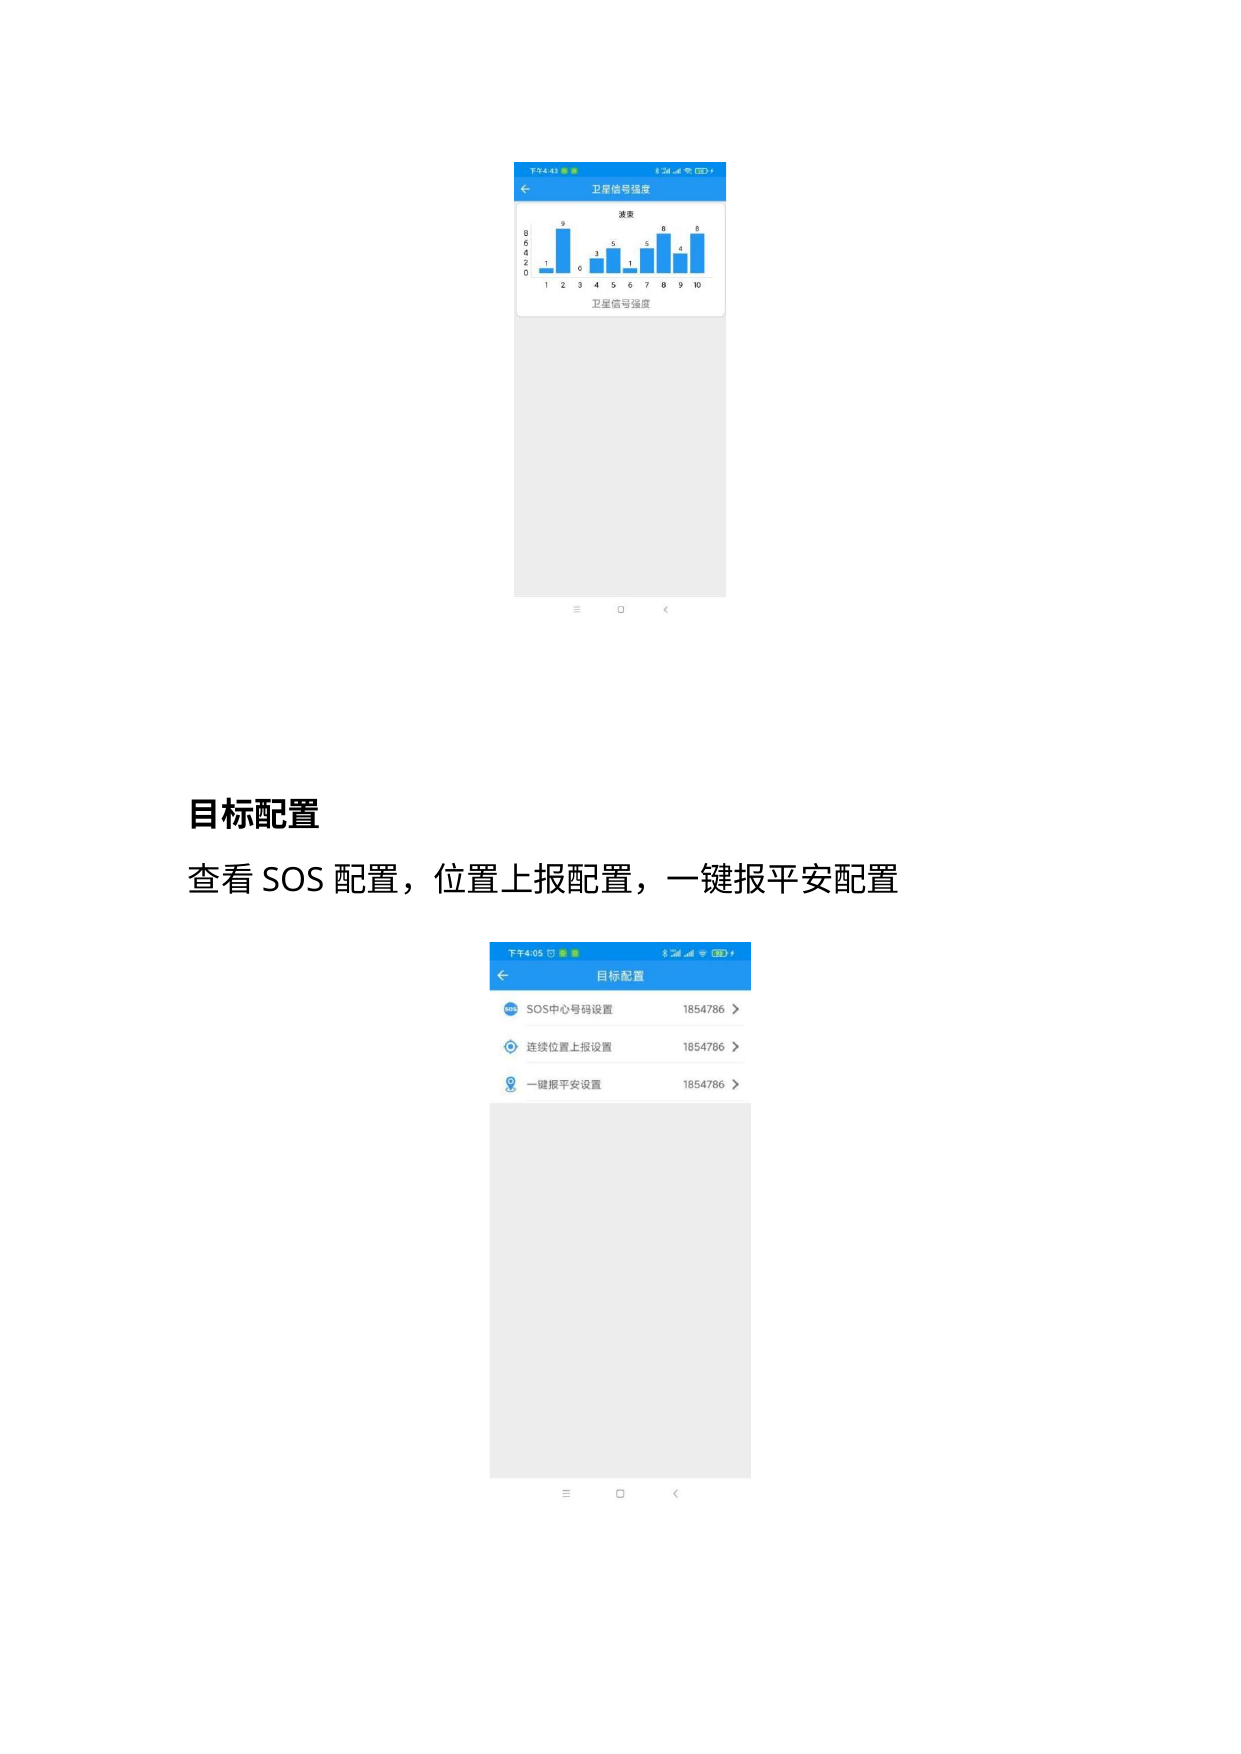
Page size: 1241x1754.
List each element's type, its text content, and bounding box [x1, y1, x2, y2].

text 目标配置 查看 SOS 配置，位置上报配置，一键报平安配置 [187, 779, 1053, 942]
picture [489, 942, 751, 1509]
picture [514, 162, 727, 622]
